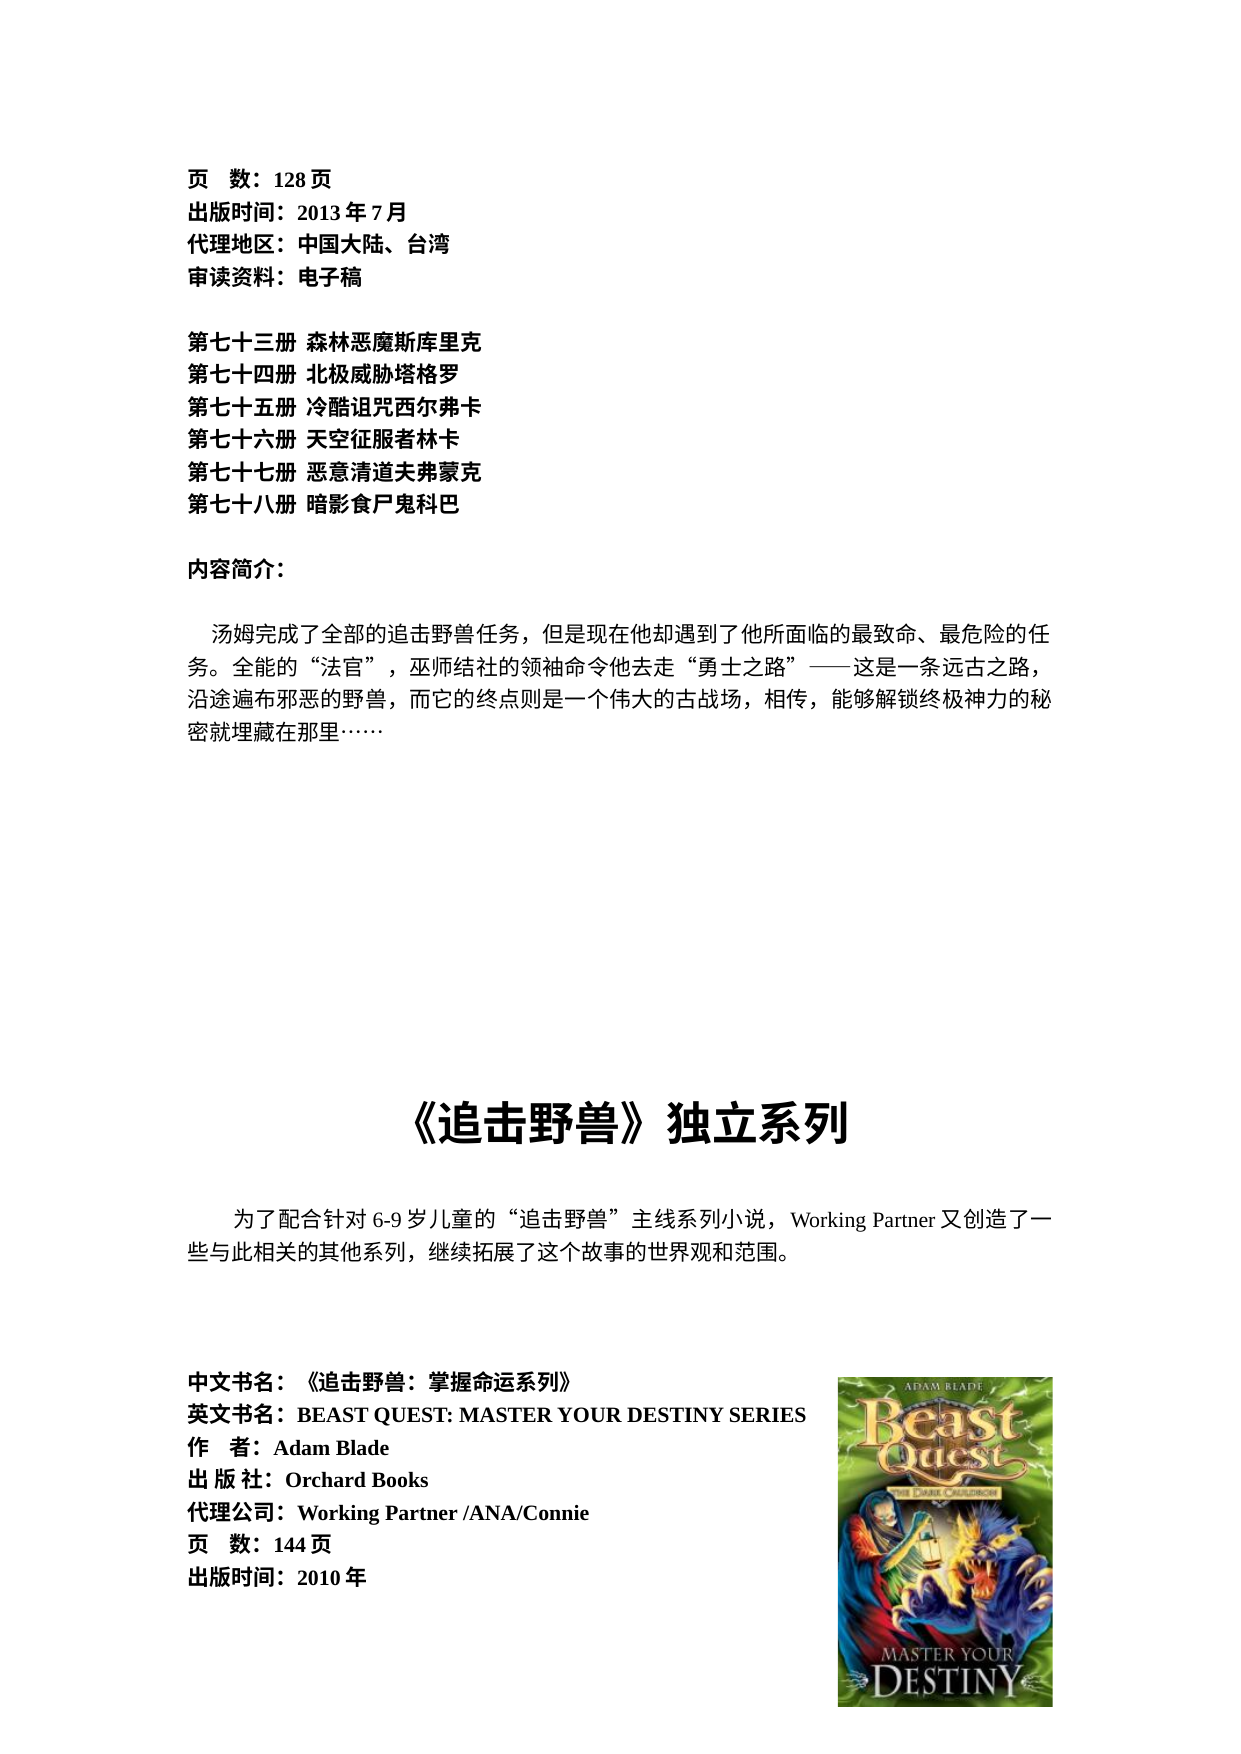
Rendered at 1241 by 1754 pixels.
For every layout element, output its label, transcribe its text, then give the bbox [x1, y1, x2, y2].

text 代理地区：中国大陆、台湾 [187, 227, 1053, 259]
text 第七十三册 森林恶魔斯库里克 [187, 324, 1053, 357]
text 《追击野兽》独立系列 [187, 1072, 1053, 1169]
picture [837, 1377, 1053, 1707]
text 为了配合针对6-9岁儿童的“追击野兽”主线系列小说，Working Partner又创造了一些与此相关的其他系列，继续拓展了这个故事的世界观和范围。 [187, 1202, 1053, 1267]
text 出 版 社：Orchard Books [187, 1462, 837, 1494]
text 出版时间：2010年 [187, 1559, 837, 1592]
text 第七十六册 天空征服者林卡 [187, 422, 1053, 454]
text 审读资料：电子稿 [187, 259, 1053, 292]
text 第七十四册 北极威胁塔格罗 [187, 357, 1053, 389]
text 英文书名：BEAST QUEST: MASTER YOUR DESTINY SERIES [187, 1397, 837, 1429]
text 第七十五册 冷酷诅咒西尔弗卡 [187, 389, 1053, 422]
text 第七十八册 暗影食尸鬼科巴 [187, 487, 1053, 519]
text 出版时间：2013年7月 [187, 194, 1053, 227]
text 页 数：128页 [187, 162, 1053, 194]
text 作 者：Adam Blade [187, 1429, 837, 1462]
text 页 数：144页 [187, 1527, 837, 1559]
text 第七十七册 恶意清道夫弗蒙克 [187, 454, 1053, 487]
text 内容简介： [187, 552, 1053, 584]
text 代理公司：Working Partner /ANA/Connie [187, 1494, 837, 1527]
text 中文书名：《追击野兽：掌握命运系列》 [187, 1364, 1053, 1397]
text 汤姆完成了全部的追击野兽任务，但是现在他却遇到了他所面临的最致命、最危险的任务。全能的“法官”，巫师结社的领袖命令他去走“勇士之路”——这是一条远古之路，沿途遍布邪恶的野兽，而它的终点则是一个伟大的古战场，相传，能够解锁终极神力的秘密就埋藏在那里…… [187, 617, 1053, 747]
